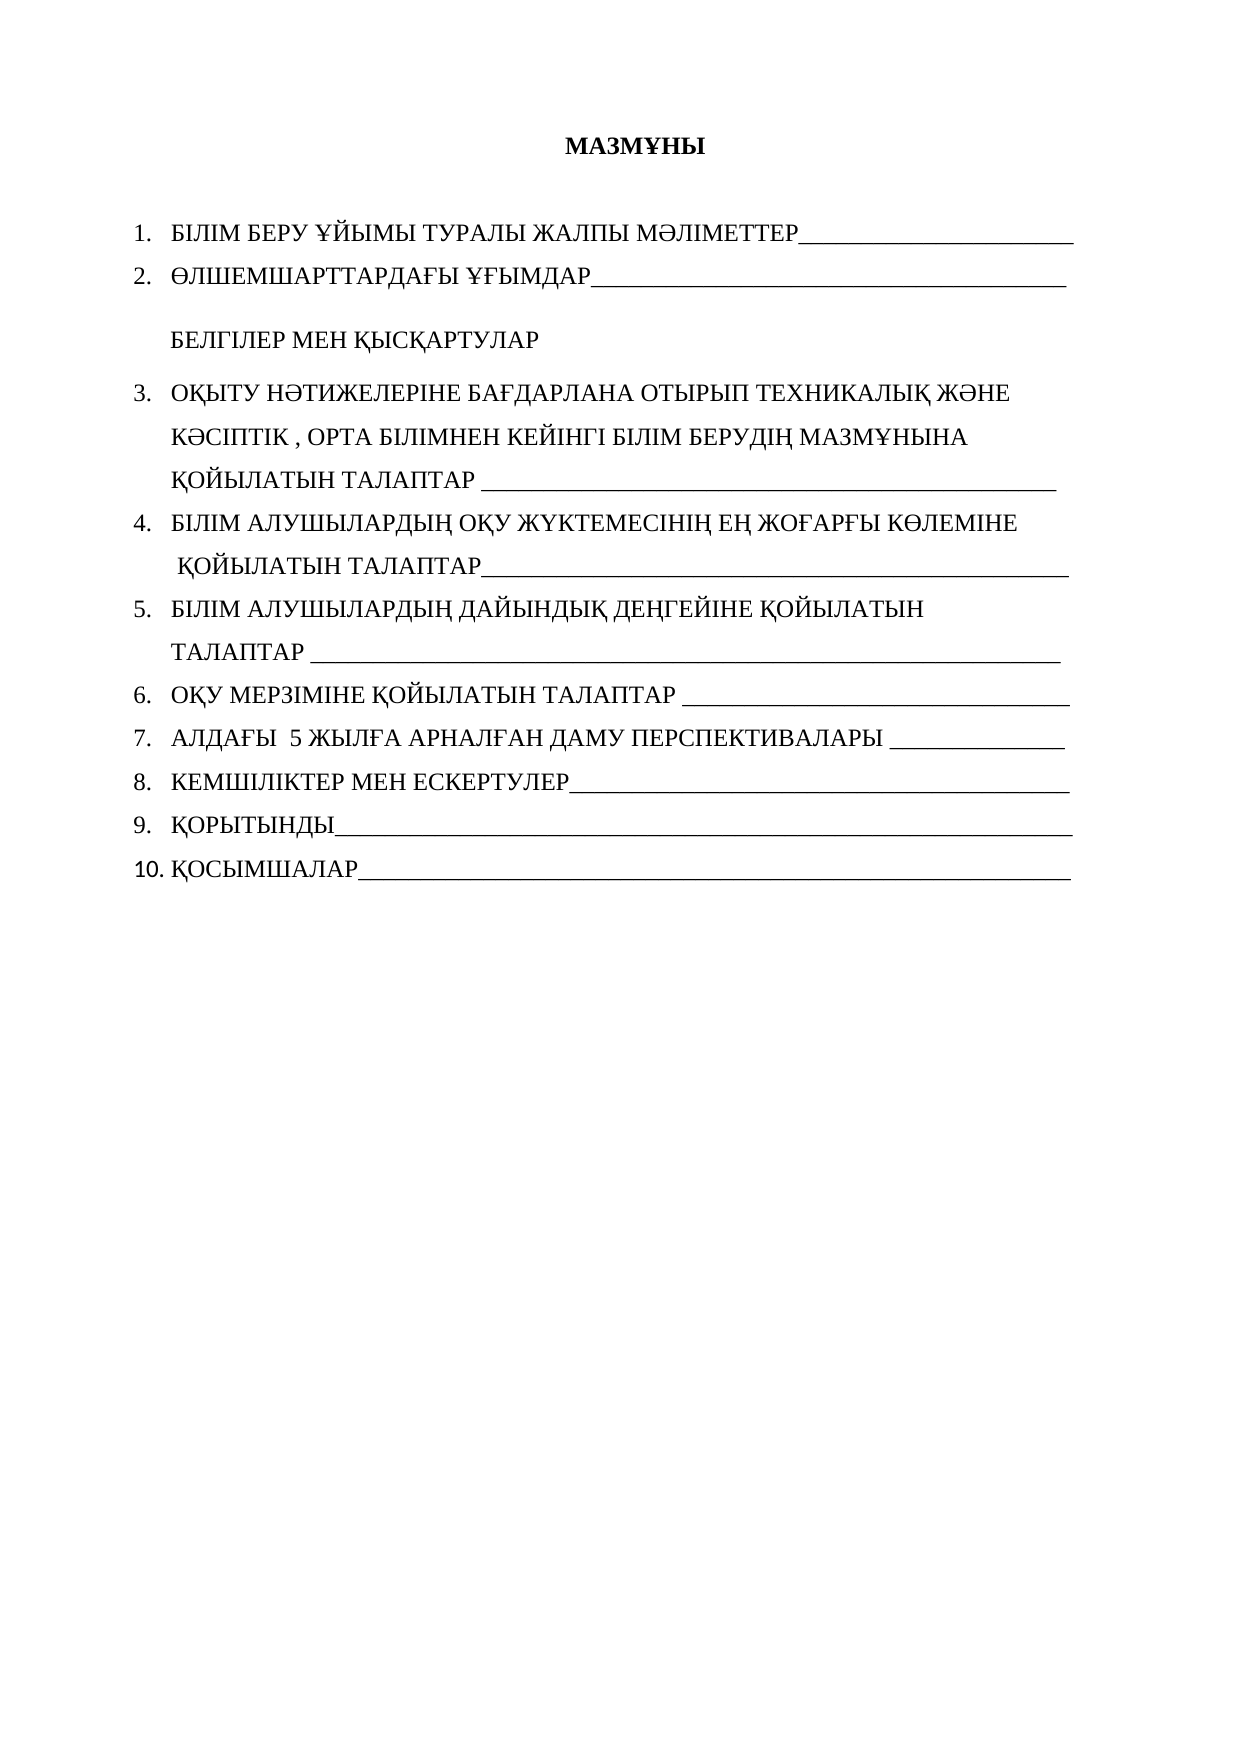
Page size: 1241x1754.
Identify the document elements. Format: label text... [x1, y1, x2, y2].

list ҚОЙЫЛАТЫН ТАЛАПТАР ______________________________________________ [171, 465, 1181, 493]
list БІЛІМ БЕРУ ҰЙЫМЫ ТУРАЛЫ ЖАЛПЫ МӘЛІМЕТТЕР______________________ [133, 218, 1181, 246]
list БІЛІМ АЛУШЫЛАРДЫҢ ДАЙЫНДЫҚ ДЕҢГЕЙІНЕ ҚОЙЫЛАТЫН [133, 594, 1181, 623]
list ОҚЫТУ НӘТИЖЕЛЕРІНЕ БАҒДАРЛАНА ОТЫРЫП ТЕХНИКАЛЫҚ ЖӘНЕ [133, 378, 1181, 407]
list АЛДАҒЫ 5 ЖЫЛҒА АРНАЛҒАН ДАМУ ПЕРСПЕКТИВАЛАРЫ ______________ [133, 723, 1181, 752]
list ҚОЙЫЛАТЫН ТАЛАПТАР_______________________________________________ [171, 551, 1181, 580]
text МАЗМҰНЫ [89, 131, 1181, 160]
text БЕЛГІЛЕР МЕН ҚЫСҚАРТУЛАР [89, 325, 1181, 353]
list ҚОСЫМШАЛАР_________________________________________________________ [133, 853, 1181, 883]
list ОҚУ МЕРЗІМІНЕ ҚОЙЫЛАТЫН ТАЛАПТАР _______________________________ [133, 680, 1181, 709]
list КӘСІПТІК , ОРТА БІЛІМНЕН КЕЙІНГІ БІЛІМ БЕРУДІҢ МАЗМҰНЫНА [171, 422, 1181, 450]
list ТАЛАПТАР ____________________________________________________________ [171, 637, 1181, 666]
list БІЛІМ АЛУШЫЛАРДЫҢ ОҚУ ЖҮКТЕМЕСІНІҢ ЕҢ ЖОҒАРҒЫ КӨЛЕМІНЕ [133, 508, 1181, 537]
list КЕМШІЛІКТЕР МЕН ЕСКЕРТУЛЕР________________________________________ [133, 767, 1181, 795]
list ҚОРЫТЫНДЫ___________________________________________________________ [133, 810, 1181, 838]
list ӨЛШЕМШАРТТАРДАҒЫ ҰҒЫМДАР______________________________________ [133, 261, 1181, 289]
